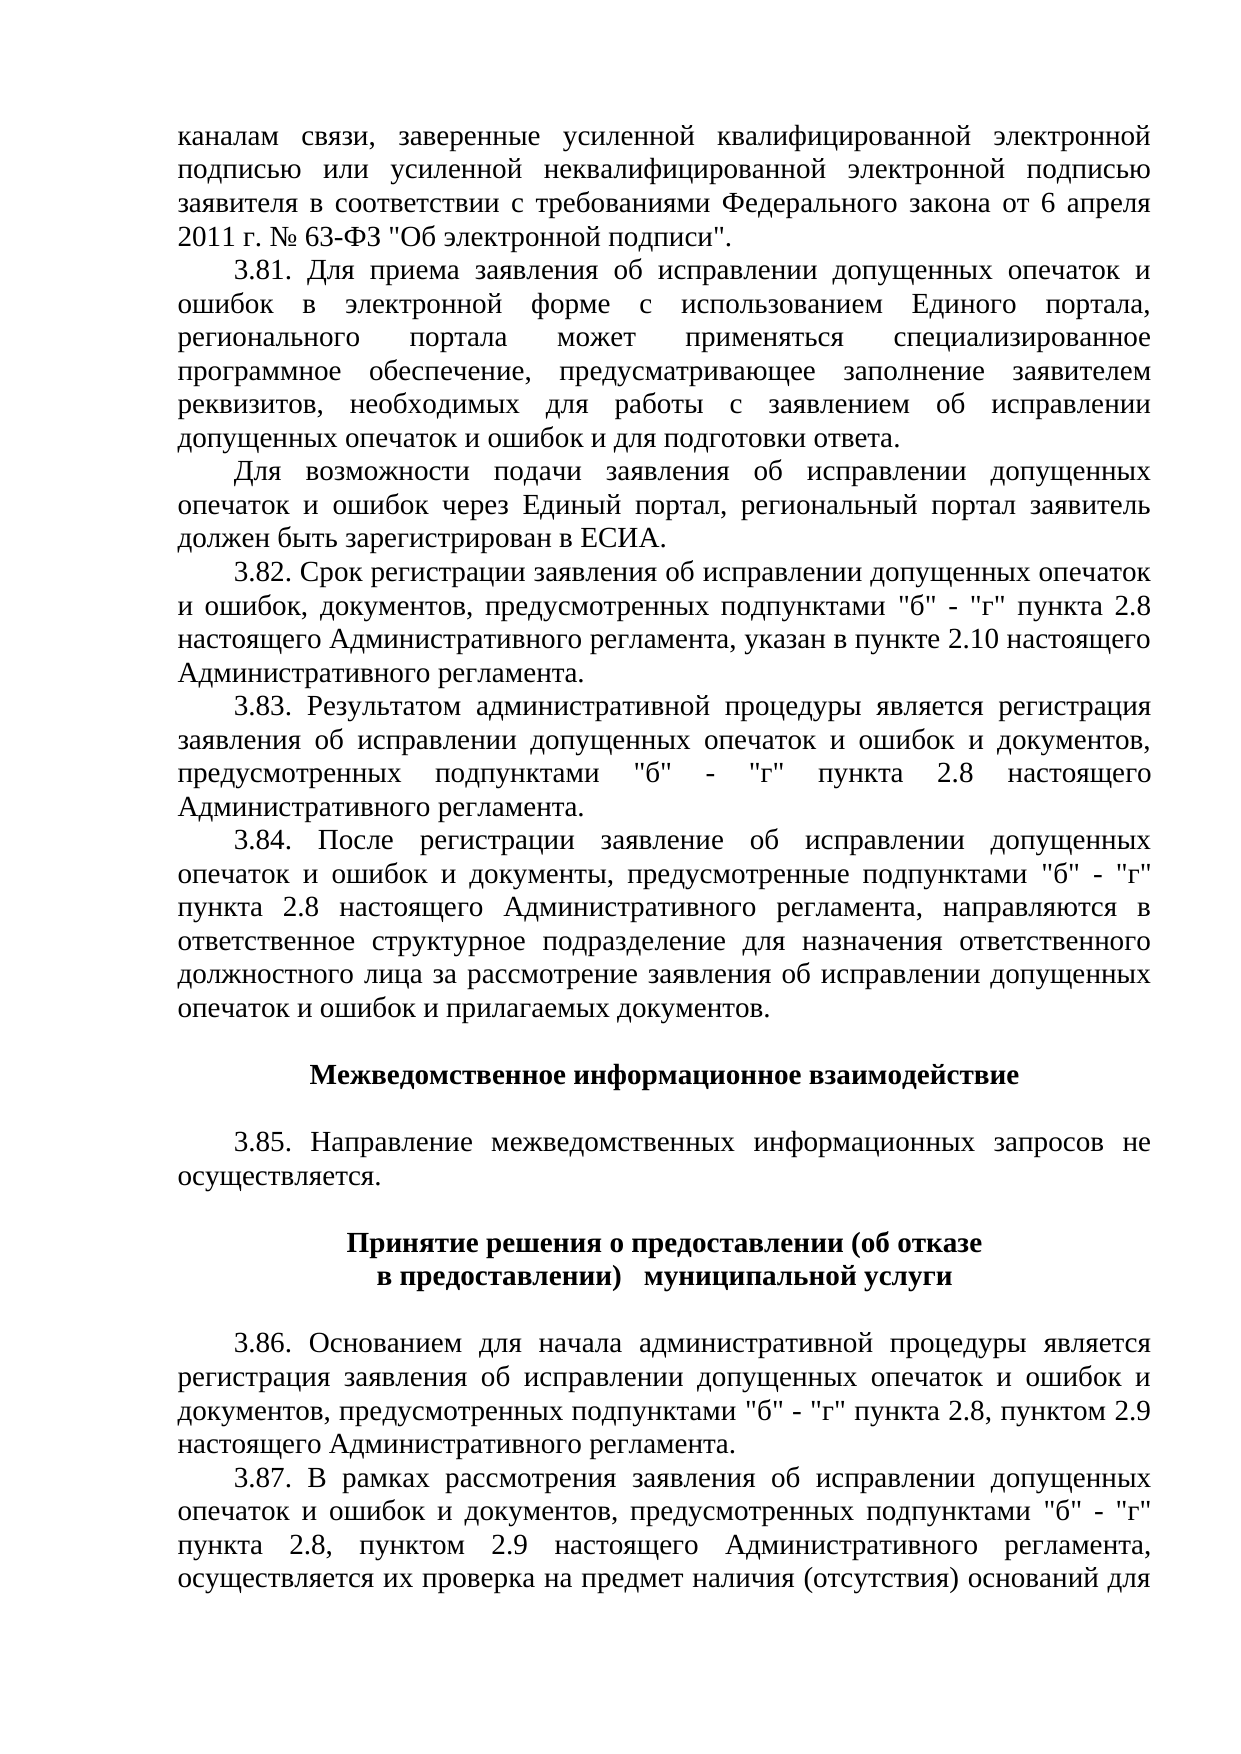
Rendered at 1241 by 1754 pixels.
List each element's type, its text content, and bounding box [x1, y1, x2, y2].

text в предоставлении) муниципальной услуги [177, 1258, 1152, 1292]
text Для возможности подачи заявления об исправлении допущенных опечаток и ошибок через Единый портал, региональный портал заявитель должен быть зарегистрирован в ЕСИА. [177, 453, 1152, 554]
text Межведомственное информационное взаимодействие [177, 1057, 1152, 1091]
text 3.86. Основанием для начала административной процедуры является регистрация заявления об исправлении допущенных опечаток и ошибок и документов, предусмотренных подпунктами "б" - "г" пункта 2.8, пунктом 2.9 настоящего Административного регламента. [177, 1326, 1152, 1460]
text 3.81. Для приема заявления об исправлении допущенных опечаток и ошибок в электронной форме с использованием Единого портала, регионального портала может применяться специализированное программное обеспечение, предусматривающее заполнение заявителем реквизитов, необходимых для работы с заявлением об исправлении допущенных опечаток и ошибок и для подготовки ответа. [177, 252, 1152, 453]
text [177, 118, 1152, 252]
text 3.85. Направление межведомственных информационных запросов не осуществляется. [177, 1124, 1152, 1191]
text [177, 1460, 1152, 1594]
text 3.82. Срок регистрации заявления об исправлении допущенных опечаток и ошибок, документов, предусмотренных подпунктами "б" - "г" пункта 2.8 настоящего Административного регламента, указан в пункте 2.10 настоящего Административного регламента. [177, 554, 1152, 688]
text Принятие решения о предоставлении (об отказе [177, 1225, 1152, 1258]
text 3.83. Результатом административной процедуры является регистрация заявления об исправлении допущенных опечаток и ошибок и документов, предусмотренных подпунктами "б" - "г" пункта 2.8 настоящего Административного регламента. [177, 688, 1152, 822]
text 3.84. После регистрации заявление об исправлении допущенных опечаток и ошибок и документы, предусмотренные подпунктами "б" - "г" пункта 2.8 настоящего Административного регламента, направляются в ответственное структурное подразделение для назначения ответственного должностного лица за рассмотрение заявления об исправлении допущенных опечаток и ошибок и прилагаемых документов. [177, 822, 1152, 1024]
